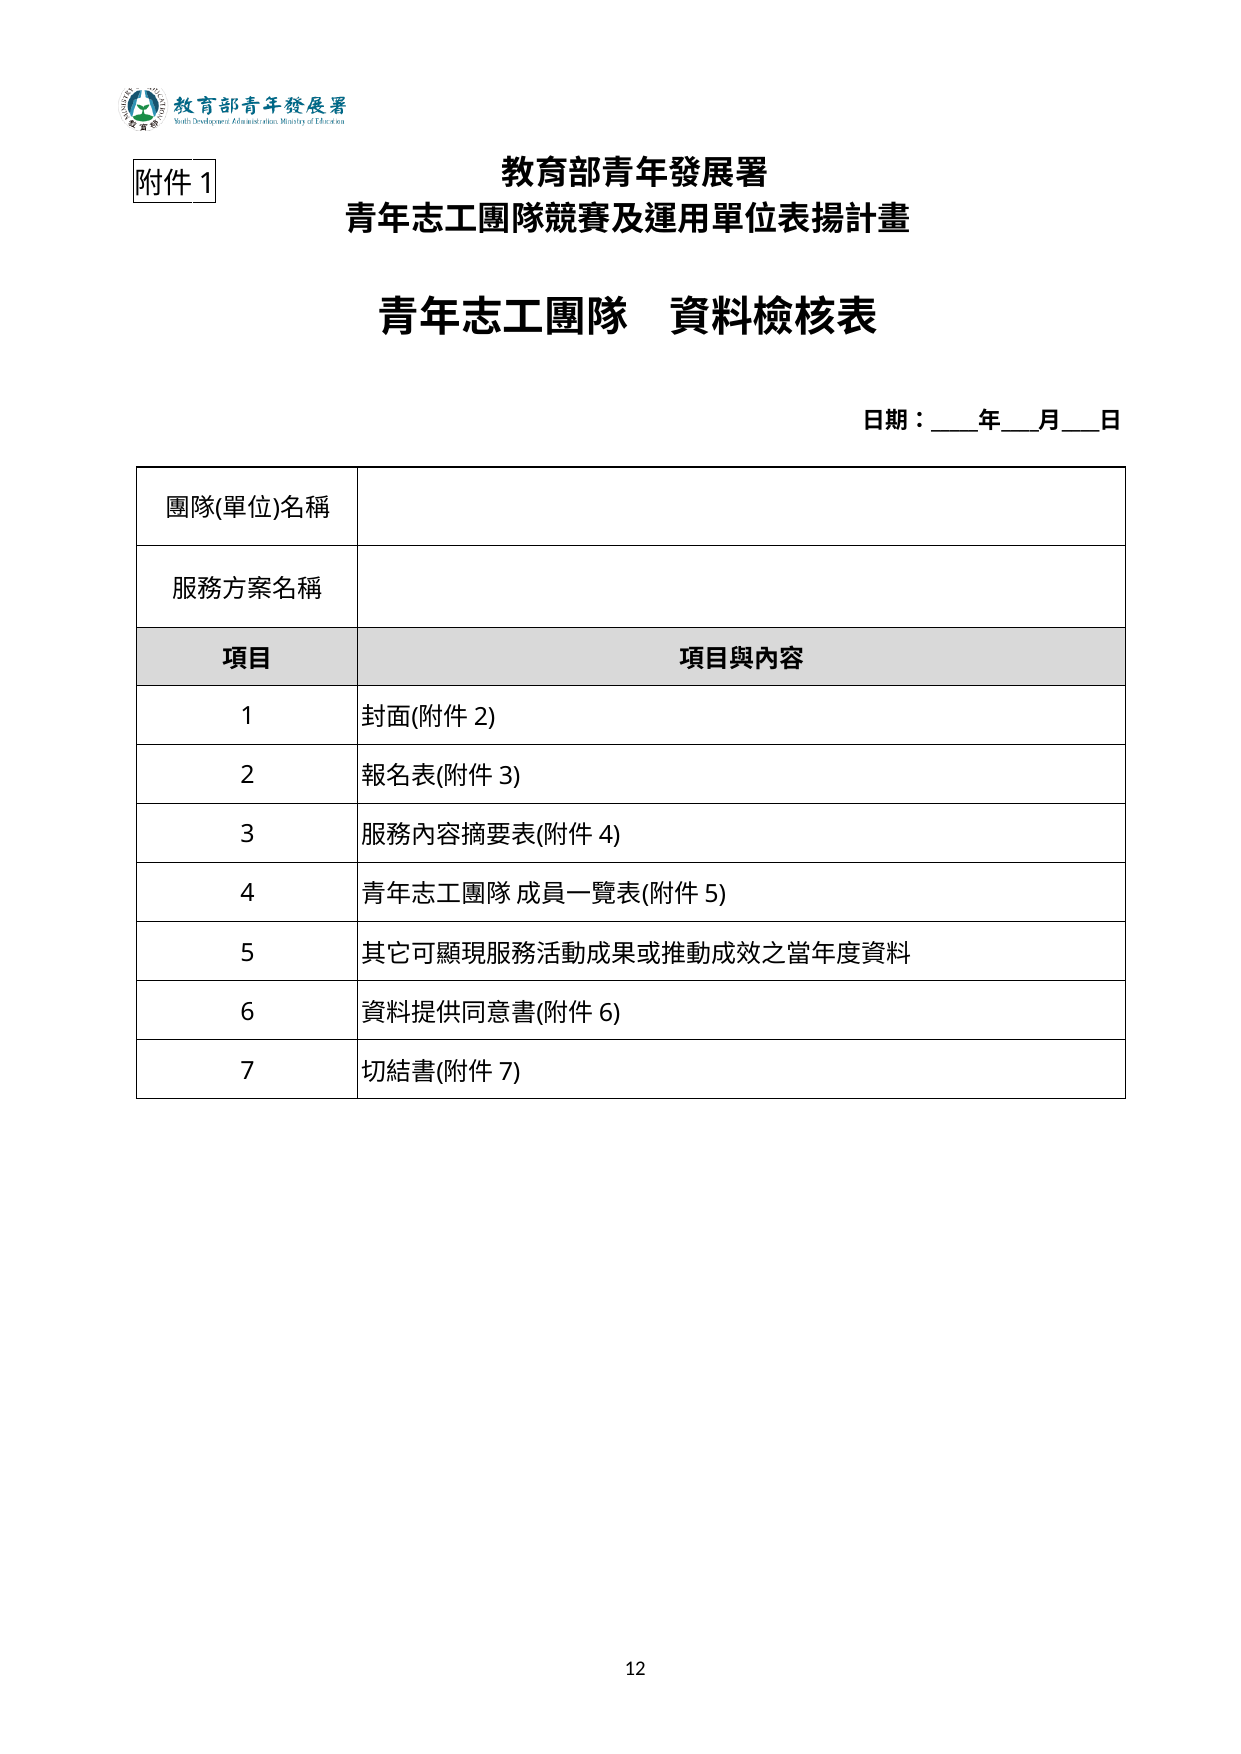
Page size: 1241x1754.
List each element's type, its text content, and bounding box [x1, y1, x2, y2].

text 日期：_____年____月____日 [118, 402, 1122, 435]
table_cell 項目 [137, 628, 357, 685]
table_cell 5 [137, 922, 357, 980]
table_cell 6 [137, 981, 357, 1039]
table_cell 4 [137, 863, 357, 921]
table_cell 服務方案名稱 [137, 546, 357, 627]
text 教育部青年發展署 [148, 148, 1122, 193]
table_cell 3 [137, 804, 357, 862]
table_cell 7 [137, 1040, 357, 1098]
table_cell 封面(附件2) [358, 686, 1125, 744]
text 青年志工團隊競賽及運用單位表揚計畫 [133, 193, 1122, 239]
table_cell 資料提供同意書(附件6) [358, 981, 1125, 1039]
picture [118, 88, 346, 131]
table_cell [358, 546, 1125, 627]
table_cell 切結書(附件7) [358, 1040, 1125, 1098]
text 青年志工團隊 資料檢核表 [133, 285, 1122, 343]
table_cell 2 [137, 745, 357, 803]
table_header [358, 468, 1125, 544]
table_cell 報名表(附件3) [358, 745, 1125, 803]
table_cell 1 [137, 686, 357, 744]
table_cell 項目與內容 [358, 628, 1125, 685]
table_header 團隊(單位)名稱 [137, 468, 357, 544]
table_cell 青年志工團隊 成員一覽表(附件5) [358, 863, 1125, 921]
table_cell 服務內容摘要表(附件4) [358, 804, 1125, 862]
table_cell 其它可顯現服務活動成果或推動成效之當年度資料 [358, 922, 1125, 980]
